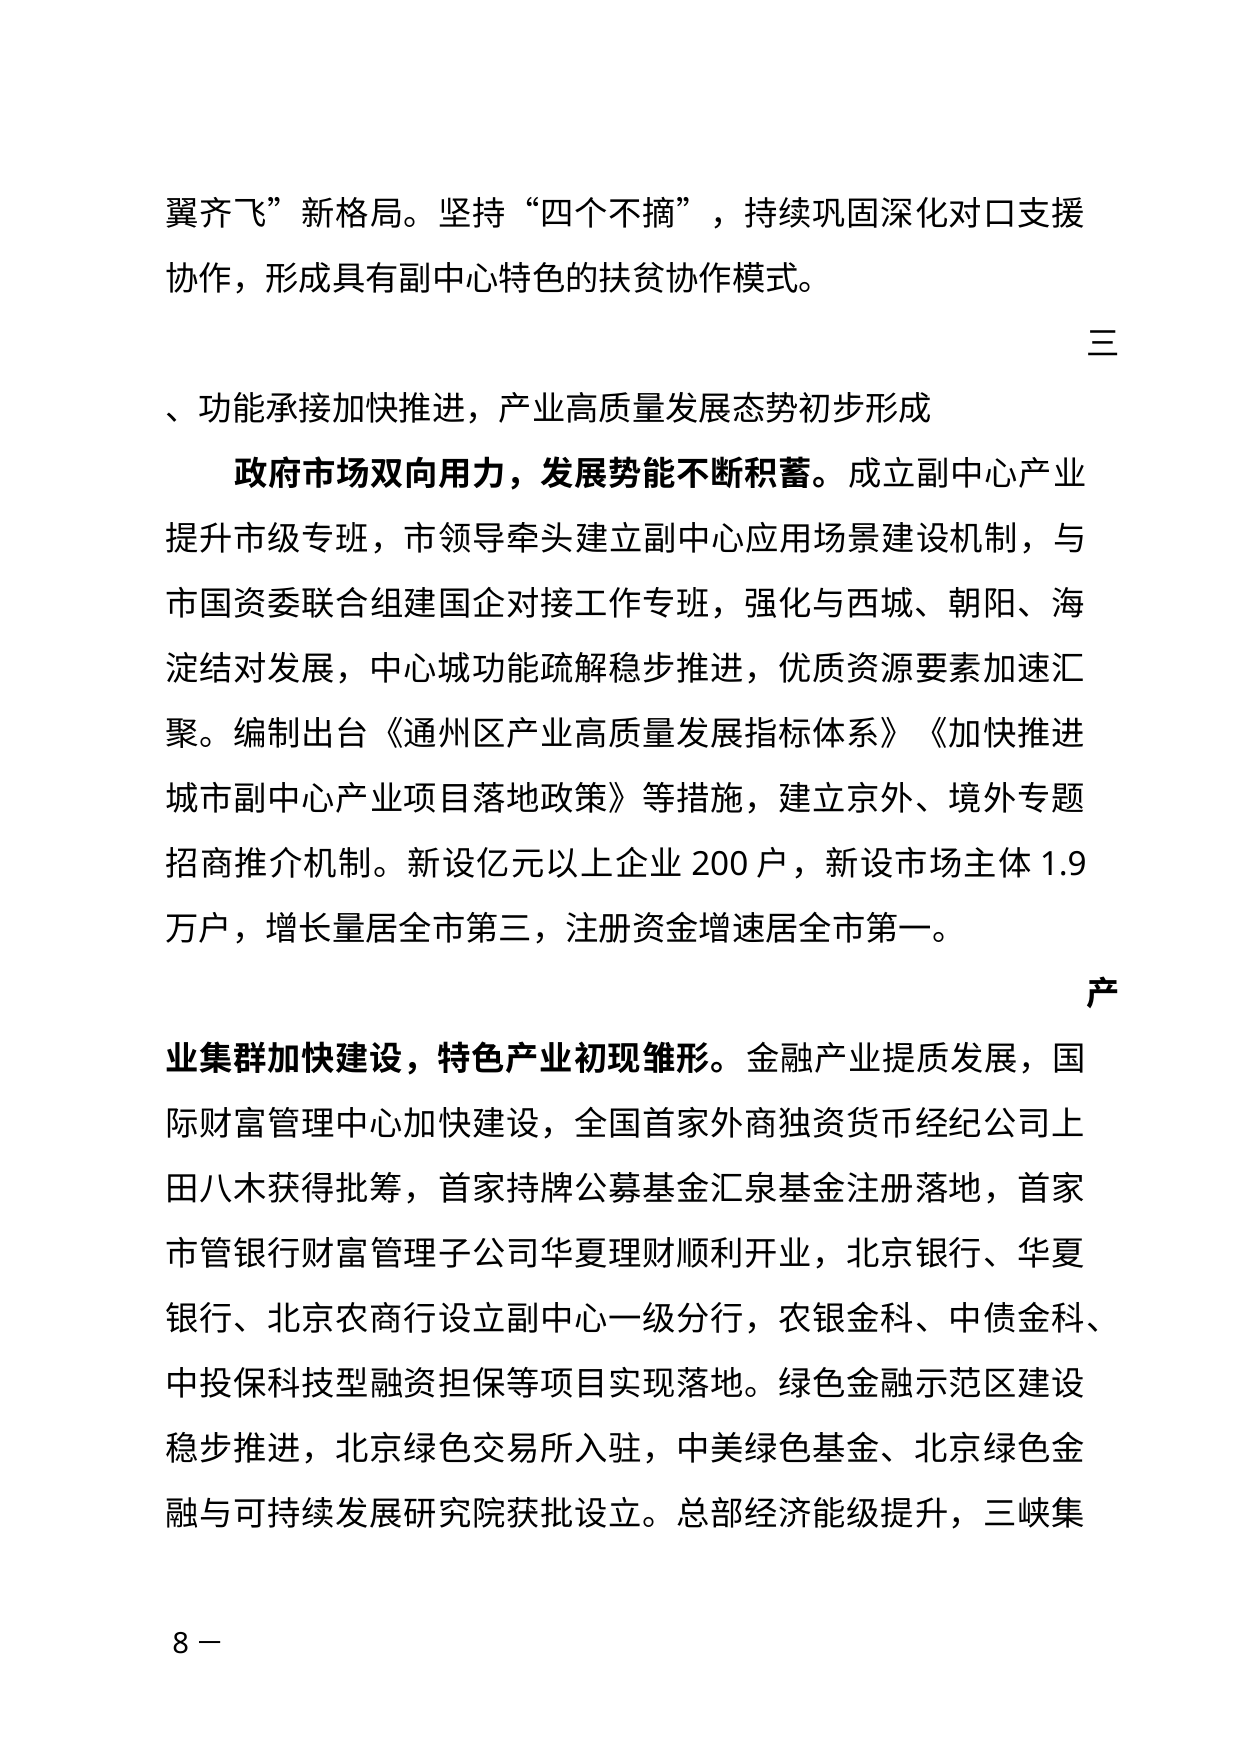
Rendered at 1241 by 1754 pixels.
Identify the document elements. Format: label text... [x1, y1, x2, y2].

text 三、功能承接加快推进，产业高质量发展态势初步形成 [165, 308, 1087, 438]
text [165, 958, 1087, 1543]
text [165, 178, 1087, 308]
text 政府市场双向用力，发展势能不断积蓄。成立副中心产业提升市级专班，市领导牵头建立副中心应用场景建设机制，与市国资委联合组建国企对接工作专班，强化与西城、朝阳、海淀结对发展，中心城功能疏解稳步推进，优质资源要素加速汇聚。编制出台《通州区产业高质量发展指标体系》《加快推进城市副中心产业项目落地政策》等措施，建立京外、境外专题招商推介机制。新设亿元以上企业200户，新设市场主体1.9万户，增长量居全市第三，注册资金增速居全市第一。 [165, 438, 1087, 958]
